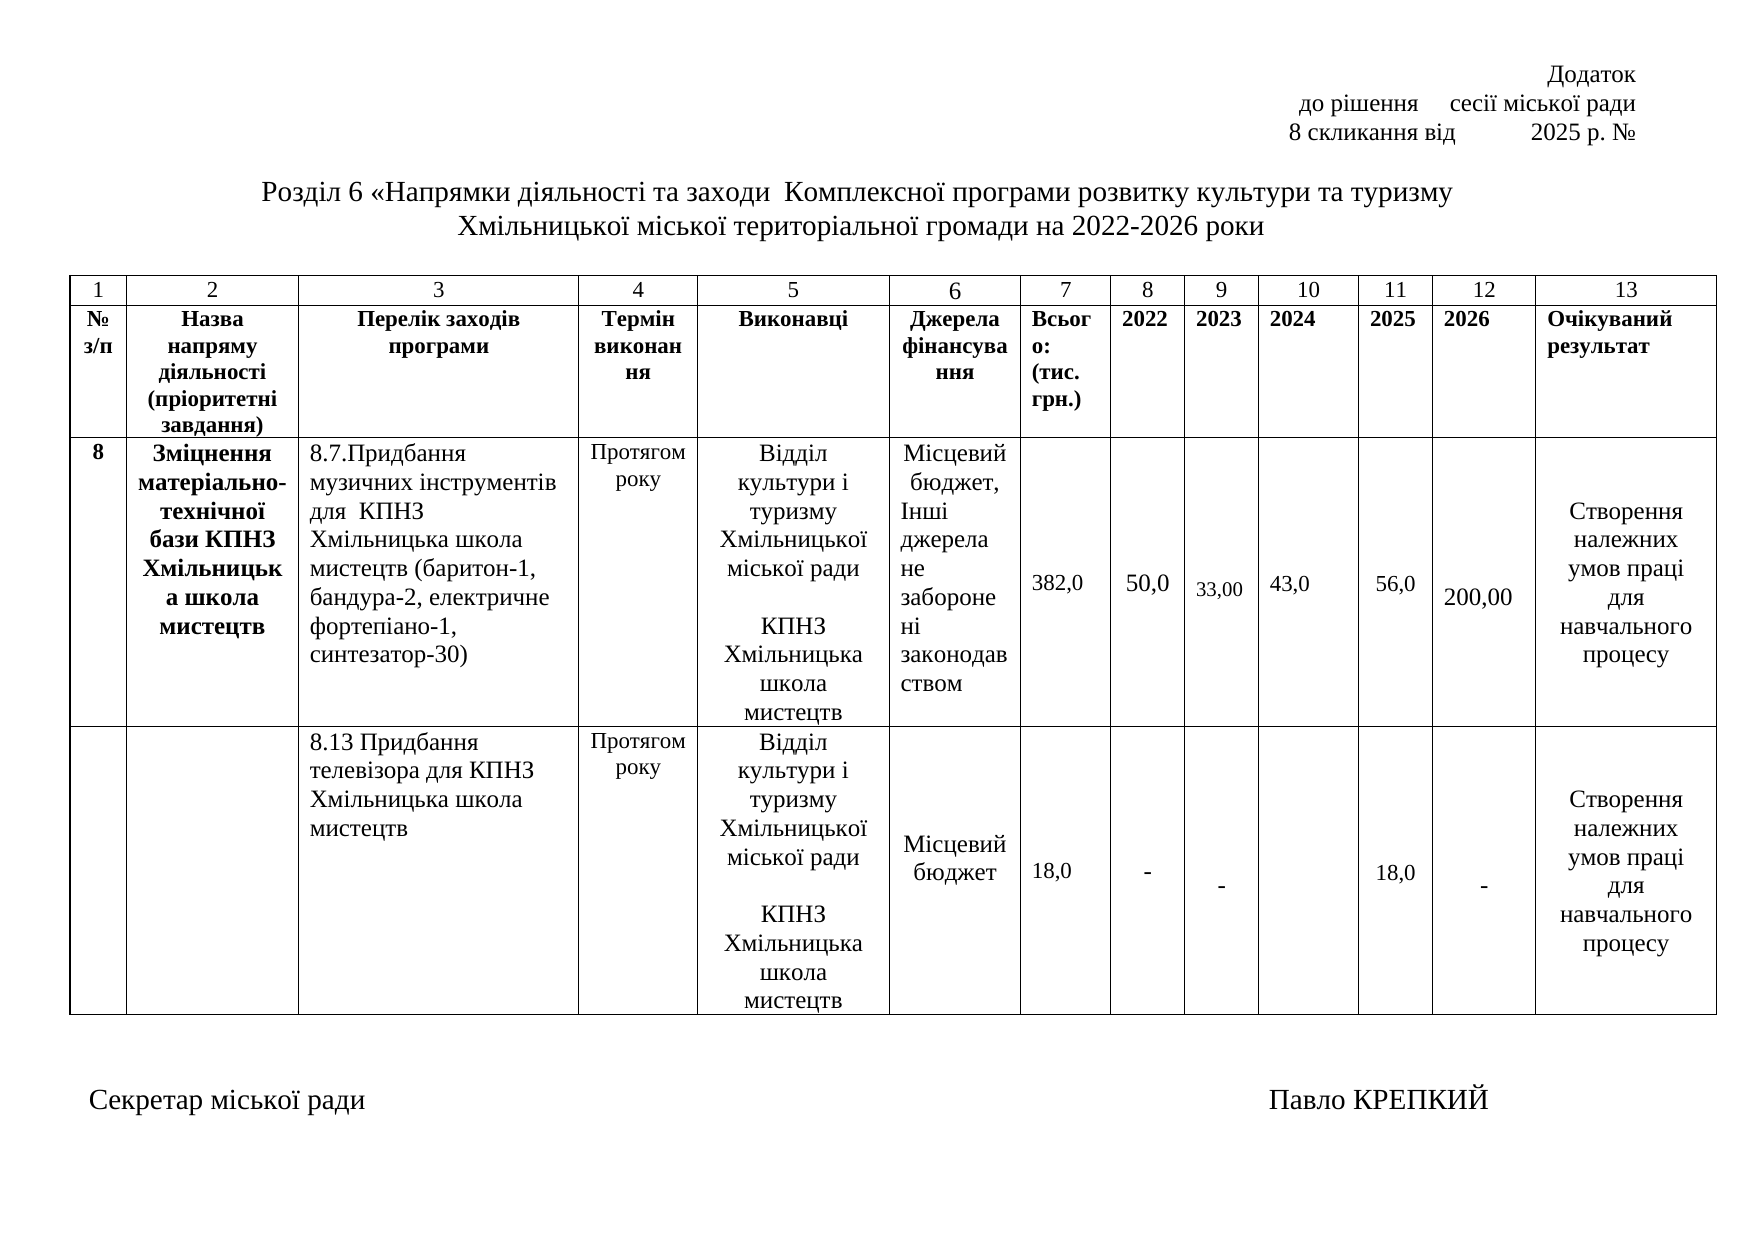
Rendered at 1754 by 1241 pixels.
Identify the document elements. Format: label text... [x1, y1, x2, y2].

table_cell 2022 [1111, 306, 1184, 437]
table_header 11 [1359, 276, 1432, 304]
table_cell 8.7.Придбання музичних інструментів для КПНЗ Хмільницька школа мистецтв (баритон-1, бандура-2, електричне фортепіано-1, синтезатор-30) [299, 438, 578, 726]
table_cell 2026 [1433, 306, 1535, 437]
table_cell [71, 727, 126, 1014]
table_cell 56,0 [1359, 438, 1432, 726]
table_cell Очікуваний результат [1536, 306, 1716, 437]
table_cell 200,00 [1433, 438, 1535, 726]
table_cell Відділ культури і туризму Хмільницької міської ради КПНЗ Хмільницька школа мистецтв [698, 727, 889, 1014]
table_header 2 [127, 276, 298, 304]
table_cell - [1433, 727, 1535, 1014]
table_header 7 [1021, 276, 1110, 304]
table_cell 18,0 [1021, 727, 1110, 1014]
table_header 13 [1536, 276, 1716, 304]
table_cell 2025 [1359, 306, 1432, 437]
table_cell Створення належних умов праці для навчального процесу [1536, 727, 1716, 1014]
table_cell Місцевий бюджет [890, 727, 1020, 1014]
text Хмільницької міської територіальної громади на 2022-2026 роки [70, 208, 1644, 241]
table_cell № з/п [71, 306, 126, 437]
table_cell Протягом року [579, 727, 697, 1014]
table_cell - [1111, 727, 1184, 1014]
table_header 1 [71, 276, 126, 304]
table_cell 43,0 [1259, 438, 1358, 726]
table_header 6 [890, 276, 1020, 304]
table_cell Всього: (тис. грн.) [1021, 306, 1110, 437]
table_cell Джерела фінансування [890, 306, 1020, 437]
table_header 5 [698, 276, 889, 304]
table_cell 382,0 [1021, 438, 1110, 726]
table_cell Відділ культури і туризму Хмільницької міської ради КПНЗ Хмільницька школа мистецтв [698, 438, 889, 726]
table_header 9 [1185, 276, 1258, 304]
table_header 4 [579, 276, 697, 304]
table_cell Протягом року [579, 438, 697, 726]
text до рішення сесії міської ради [128, 88, 1636, 117]
text Додаток [128, 59, 1636, 88]
table_cell Назва напряму діяльності (пріоритетні завдання) [127, 306, 298, 437]
table_cell Створення належних умов праці для навчального процесу [1536, 438, 1716, 726]
text Секретар міської ради Павло КРЕПКИЙ [89, 1082, 1636, 1116]
table_cell 8.13 Придбання телевізора для КПНЗ Хмільницька школа мистецтв [299, 727, 578, 1014]
table_cell 8 [71, 438, 126, 726]
table_header 10 [1259, 276, 1358, 304]
table_cell - [1185, 727, 1258, 1014]
table_cell [127, 727, 298, 1014]
table_cell Термін виконання [579, 306, 697, 437]
table_cell 50,0 [1111, 438, 1184, 726]
table_cell 2023 [1185, 306, 1258, 437]
table_cell Виконавці [698, 306, 889, 437]
table_cell 2024 [1259, 306, 1358, 437]
text 8 скликання від 2025 р. № [128, 117, 1636, 145]
table_cell Зміцнення матеріально-технічної бази КПНЗ Хмільницька школа мистецтв [127, 438, 298, 726]
table_header 8 [1111, 276, 1184, 304]
table_header 3 [299, 276, 578, 304]
table_cell [1259, 727, 1358, 1014]
table_cell 18,0 [1359, 727, 1432, 1014]
table_header 12 [1433, 276, 1535, 304]
table_cell Місцевий бюджет, Інші джерела не заборонені законодавством [890, 438, 1020, 726]
text Розділ 6 «Напрямки діяльності та заходи Комплексної програми розвитку культури та туризму [70, 174, 1644, 208]
table_cell Перелік заходів програми [299, 306, 578, 437]
table_cell 33,00 [1185, 438, 1258, 726]
